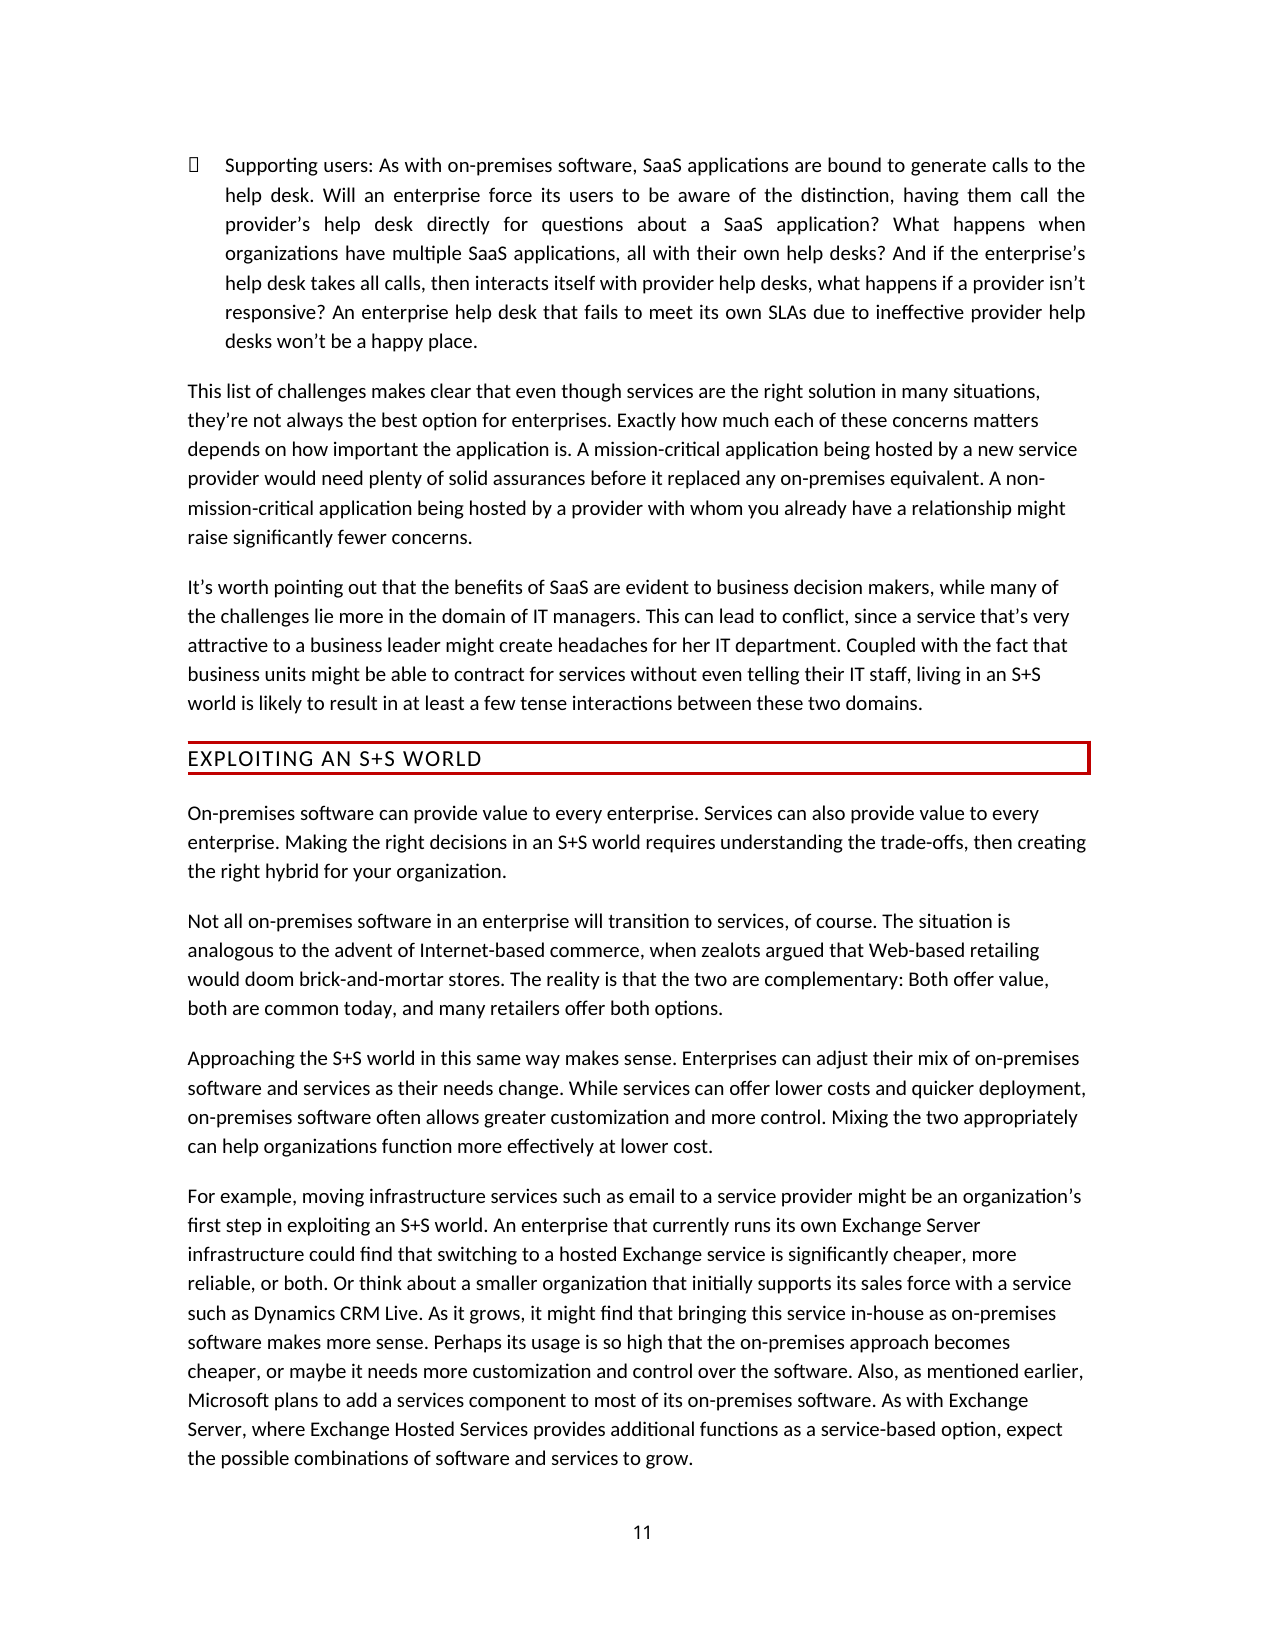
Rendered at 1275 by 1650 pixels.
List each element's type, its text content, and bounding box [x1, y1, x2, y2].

text This list of challenges makes clear that even though services are the right solution in many situations, they’re not always the best option for enterprises. Exactly how much each of these concerns matters depends on how important the application is. A mission-critical application being hosted by a new service provider would need plenty of solid assurances before it replaced any on-premises equivalent. A non-mission-critical application being hosted by a provider with whom you already have a relationship might raise significantly fewer concerns. [187, 378, 1087, 549]
text Not all on-premises software in an enterprise will transition to services, of course. The situation is analogous to the advent of Internet-based commerce, when zealots argued that Web-based retailing would doom brick-and-mortar stores. The reality is that the two are complementary: Both offer value, both are common today, and many retailers offer both options. [187, 908, 1087, 1021]
subtitle Exploiting an S+S World [187, 742, 1087, 775]
text It’s worth pointing out that the benefits of SaaS are evident to business decision makers, while many of the challenges lie more in the domain of IT managers. This can lead to conflict, since a service that’s very attractive to a business leader might create headaches for her IT department. Coupled with the fact that business units might be able to contract for services without even telling their IT staff, living in an S+S world is likely to result in at least a few tense interactions between these two domains. [187, 574, 1087, 716]
text For example, moving infrastructure services such as email to a service provider might be an organization’s first step in exploiting an S+S world. An enterprise that currently runs its own Exchange Server infrastructure could find that switching to a hosted Exchange service is significantly cheaper, more reliable, or both. Or think about a smaller organization that initially supports its sales force with a service such as Dynamics CRM Live. As it grows, it might find that bringing this service in-house as on-premises software makes more sense. Perhaps its usage is so high that the on-premises approach becomes cheaper, or maybe it needs more customization and control over the software. Also, as mentioned earlier, Microsoft plans to add a services component to most of its on-premises software. As with Exchange Server, where Exchange Hosted Services provides additional functions as a service-based option, expect the possible combinations of software and services to grow. [187, 1183, 1087, 1471]
list Supporting users: As with on-premises software, SaaS applications are bound to generate calls to the help desk. Will an enterprise force its users to be aware of the distinction, having them call the provider’s help desk directly for questions about a SaaS application? What happens when organizations have multiple SaaS applications, all with their own help desks? And if the enterprise’s help desk takes all calls, then interacts itself with provider help desks, what happens if a provider isn’t responsive? An enterprise help desk that fails to meet its own SLAs due to ineffective provider help desks won’t be a happy place. [187, 150, 1087, 353]
text Approaching the S+S world in this same way makes sense. Enterprises can adjust their mix of on-premises software and services as their needs change. While services can offer lower costs and quicker deployment, on-premises software often allows greater customization and more control. Mixing the two appropriately can help organizations function more effectively at lower cost. [187, 1046, 1087, 1158]
text On-premises software can provide value to every enterprise. Services can also provide value to every enterprise. Making the right decisions in an S+S world requires understanding the trade-offs, then creating the right hybrid for your organization. [187, 800, 1087, 883]
